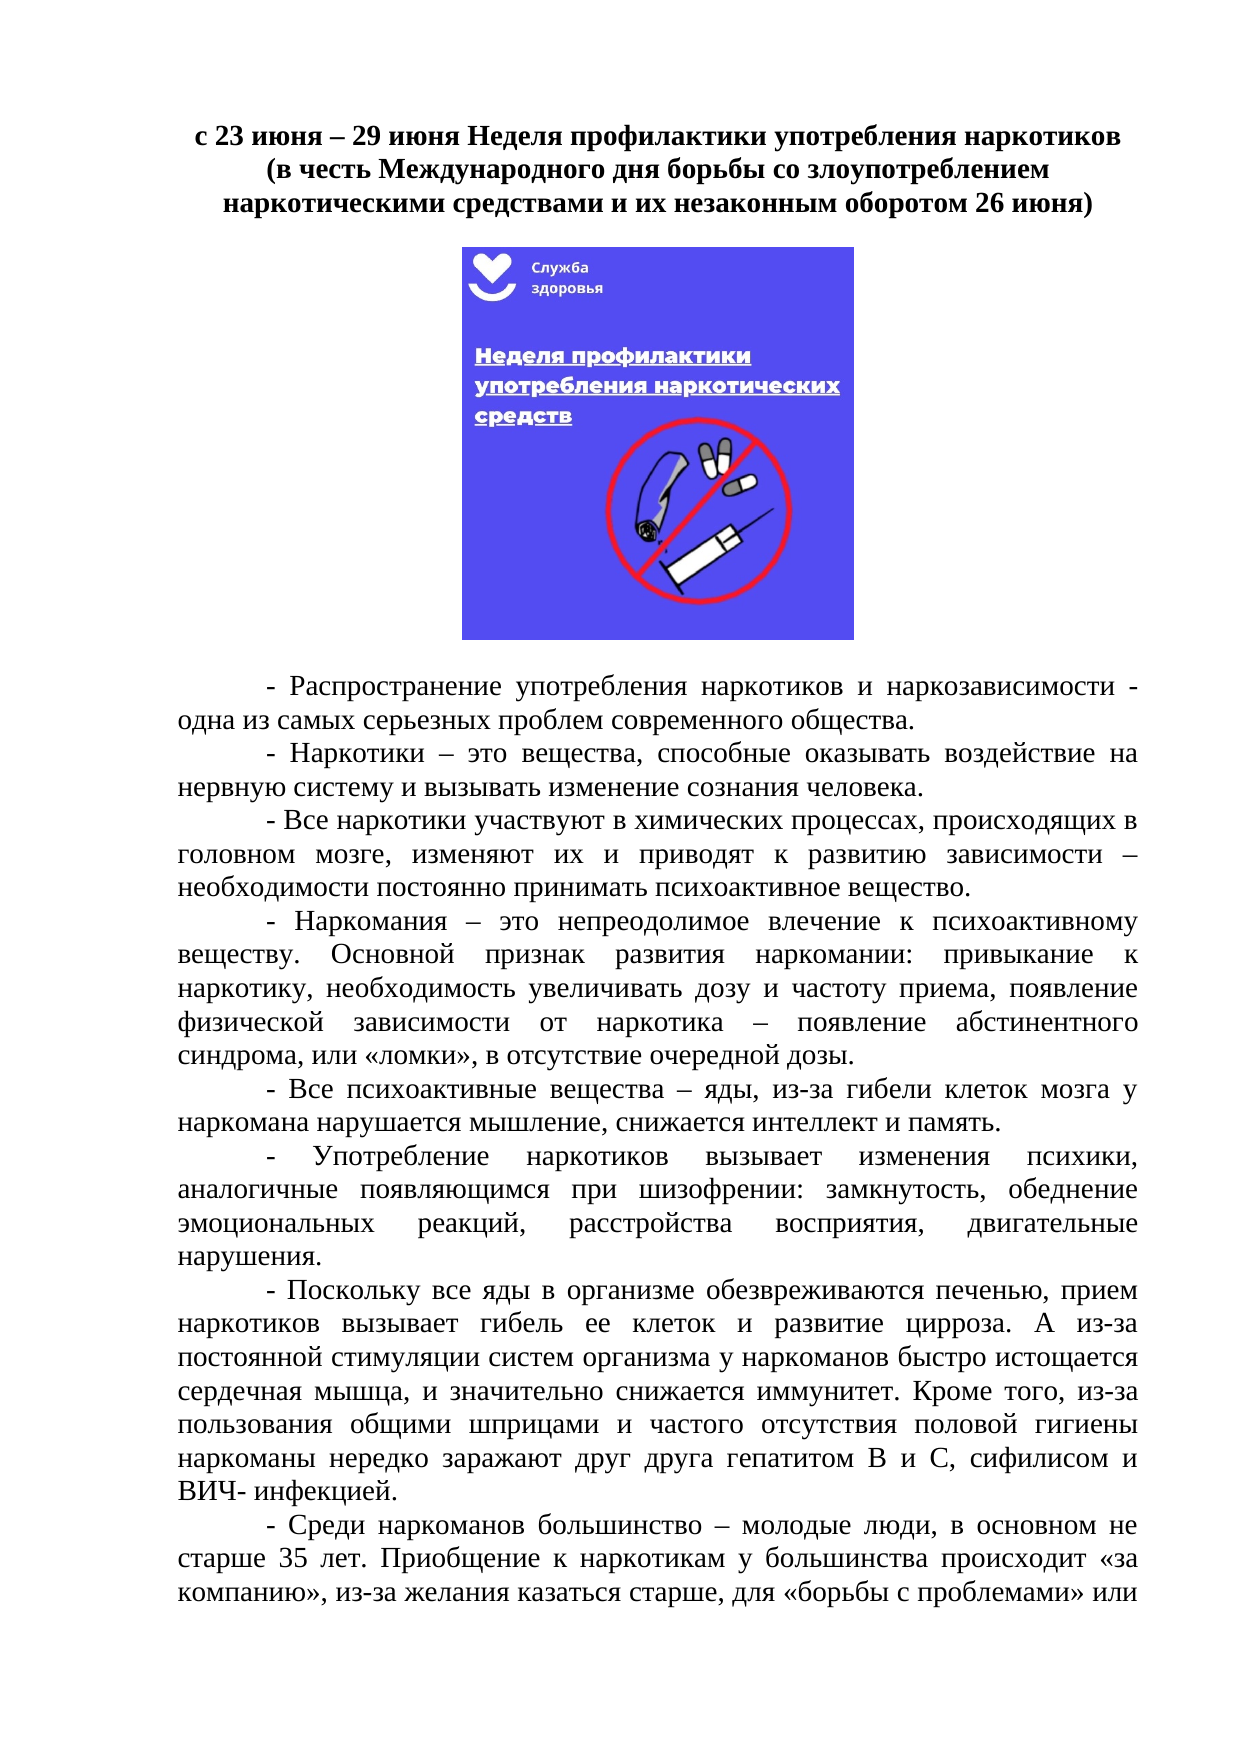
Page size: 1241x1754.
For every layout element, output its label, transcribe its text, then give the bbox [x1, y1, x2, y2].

text - Употребление наркотиков вызывает изменения психики, аналогичные появляющимся при шизофрении: замкнутость, обеднение эмоциональных реакций, расстройства восприятия, двигательные нарушения. [177, 1138, 1139, 1272]
text - Распространение употребления наркотиков и наркозависимости - одна из самых серьезных проблем современного общества. [177, 668, 1139, 735]
picture [462, 247, 854, 640]
text - Поскольку все яды в организме обезвреживаются печенью, прием наркотиков вызывает гибель ее клеток и развитие цирроза. А из-за постоянной стимуляции систем организма у наркоманов быстро истощается сердечная мышца, и значительно снижается иммунитет. Кроме того, из-за пользования общими шприцами и частого отсутствия половой гигиены наркоманы нередко заражают друг друга гепатитом В и С, сифилисом и ВИЧ- инфекцией. [177, 1272, 1139, 1507]
text (в честь Международного дня борьбы со злоупотреблением наркотическими средствами и их незаконным оборотом 26 июня) [177, 152, 1139, 219]
text - Все наркотики участвуют в химических процессах, происходящих в головном мозге, изменяют их и приводят к развитию зависимости – необходимости постоянно принимать психоактивное вещество. [177, 802, 1139, 903]
text - Все психоактивные вещества – яды, из-за гибели клеток мозга у наркомана нарушается мышление, снижается интеллект и память. [177, 1071, 1139, 1138]
text с 23 июня – 29 июня Неделя профилактики употребления наркотиков [177, 118, 1139, 152]
text - Наркотики – это вещества, способные оказывать воздействие на нервную систему и вызывать изменение сознания человека. [177, 735, 1139, 802]
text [177, 1507, 1139, 1607]
text - Наркомания – это непреодолимое влечение к психоактивному веществу. Основной признак развития наркомании: привыкание к наркотику, необходимость увеличивать дозу и частоту приема, появление физической зависимости от наркотика – появление абстинентного синдрома, или «ломки», в отсутствие очередной дозы. [177, 903, 1139, 1071]
